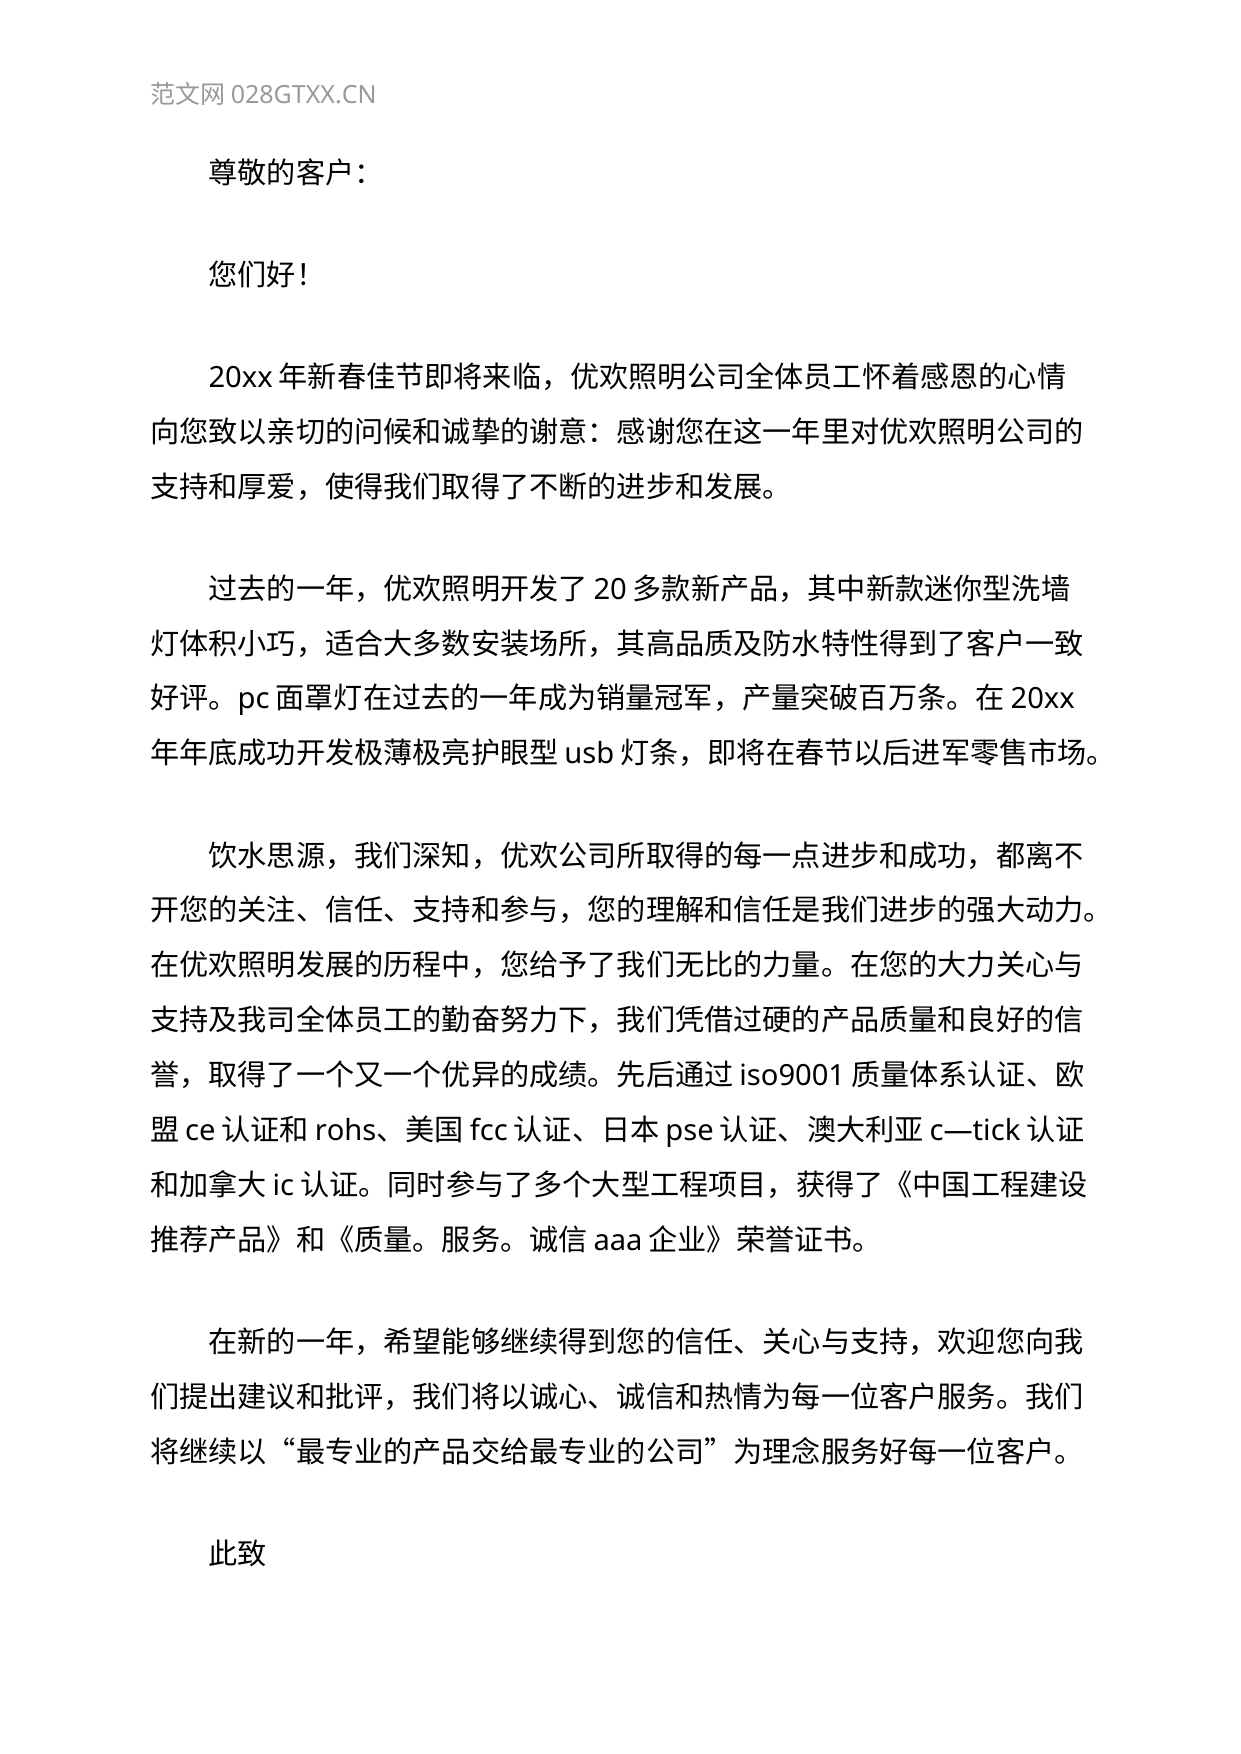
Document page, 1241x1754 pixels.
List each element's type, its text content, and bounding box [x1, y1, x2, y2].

text 20xx年新春佳节即将来临，优欢照明公司全体员工怀着感恩的心情向您致以亲切的问候和诚挚的谢意：感谢您在这一年里对优欢照明公司的支持和厚爱，使得我们取得了不断的进步和发展。 [150, 353, 1090, 506]
text 您们好！ [150, 252, 1090, 294]
text 饮水思源，我们深知，优欢公司所取得的每一点进步和成功，都离不开您的关注、信任、支持和参与，您的理解和信任是我们进步的强大动力。在优欢照明发展的历程中，您给予了我们无比的力量。在您的大力关心与支持及我司全体员工的勤奋努力下，我们凭借过硬的产品质量和良好的信誉，取得了一个又一个优异的成绩。先后通过iso9001质量体系认证、欧盟ce认证和rohs、美国fcc认证、日本pse认证、澳大利亚c—tick认证和加拿大ic认证。同时参与了多个大型工程项目，获得了《中国工程建设推荐产品》和《质量。服务。诚信aaa企业》荣誉证书。 [150, 832, 1090, 1259]
text 尊敬的客户： [150, 150, 1090, 192]
text 过去的一年，优欢照明开发了20多款新产品，其中新款迷你型洗墙灯体积小巧，适合大多数安装场所，其高品质及防水特性得到了客户一致好评。pc面罩灯在过去的一年成为销量冠军，产量突破百万条。在20xx年年底成功开发极薄极亮护眼型usb灯条，即将在春节以后进军零售市场。 [150, 565, 1090, 772]
text 此致 [150, 1530, 1090, 1572]
text 在新的一年，希望能够继续得到您的信任、关心与支持，欢迎您向我们提出建议和批评，我们将以诚心、诚信和热情为每一位客户服务。我们将继续以“最专业的产品交给最专业的公司”为理念服务好每一位客户。 [150, 1319, 1090, 1471]
